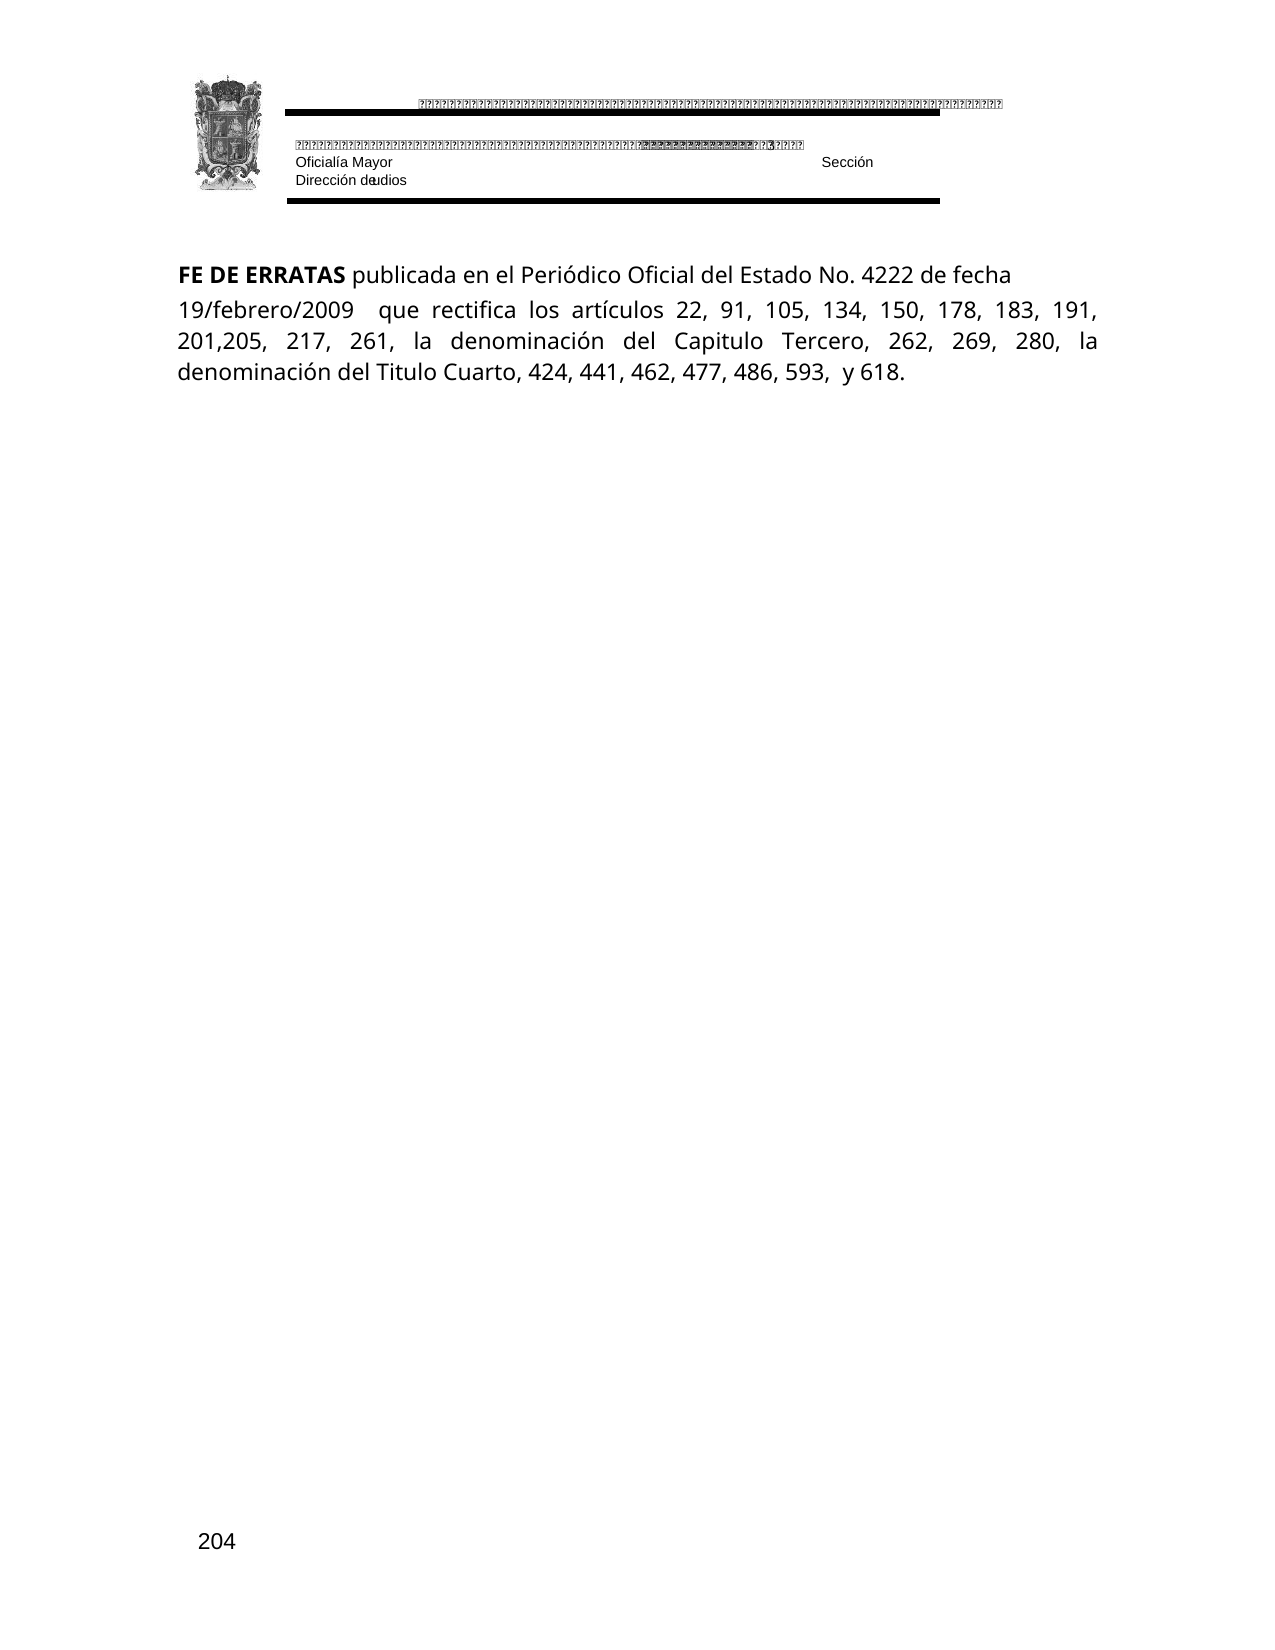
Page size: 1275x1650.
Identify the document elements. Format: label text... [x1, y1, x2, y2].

picture [183, 73, 272, 199]
text 19/febrero/2009 que rectifica los artículos 22, 91, 105, 134, 150, 178, 183, 191, 201,205, 217, 261, la denominación del Capitulo Tercero, 262, 269, 280, la denominación del Titulo Cuarto, 424, 441, 462, 477, 486, 593, y 618. [177, 294, 1099, 387]
text FE DE ERRATAS publicada en el Periódico Oficial del Estado No. 4222 de fecha [177, 259, 1099, 291]
